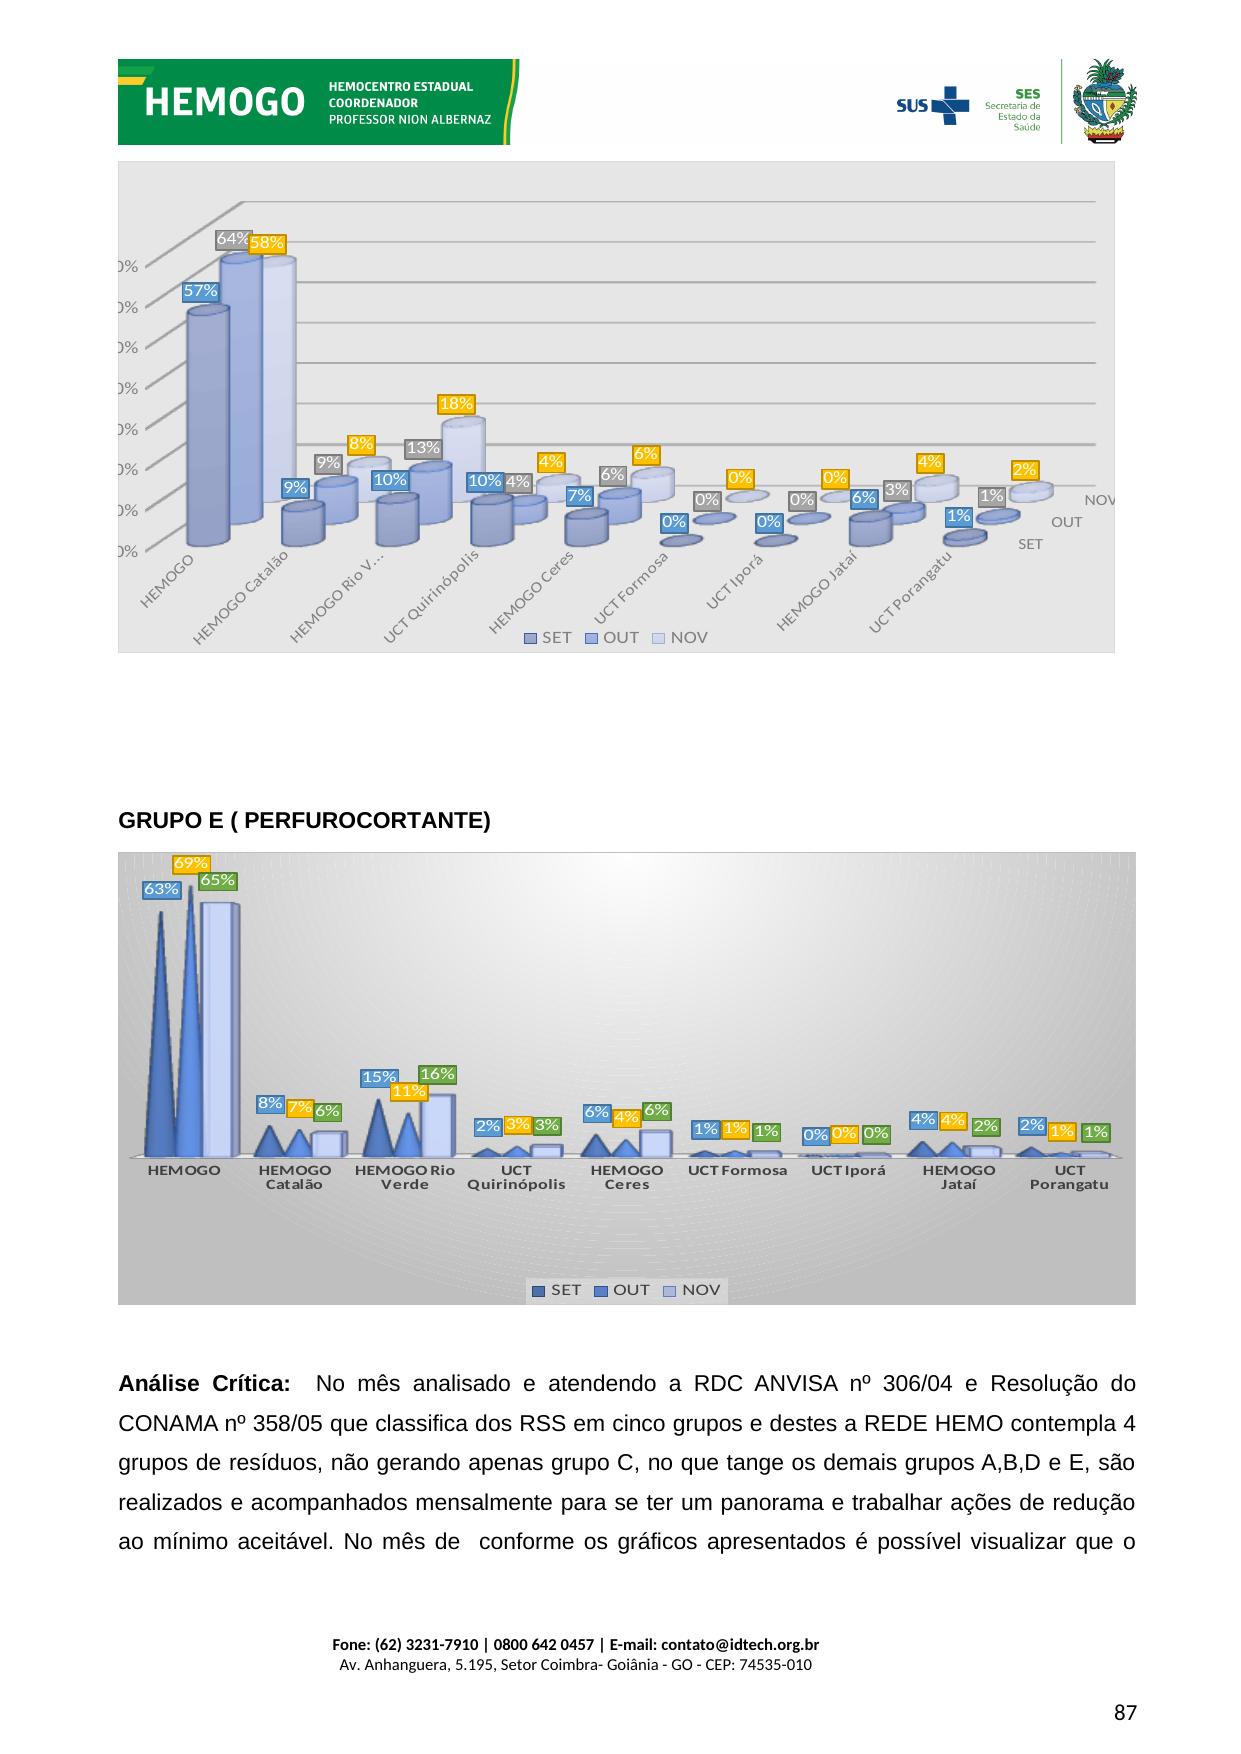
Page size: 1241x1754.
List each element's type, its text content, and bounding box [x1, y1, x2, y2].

picture [118, 59, 1137, 145]
text GRUPO E ( PERFUROCORTANTE) [118, 807, 1137, 833]
